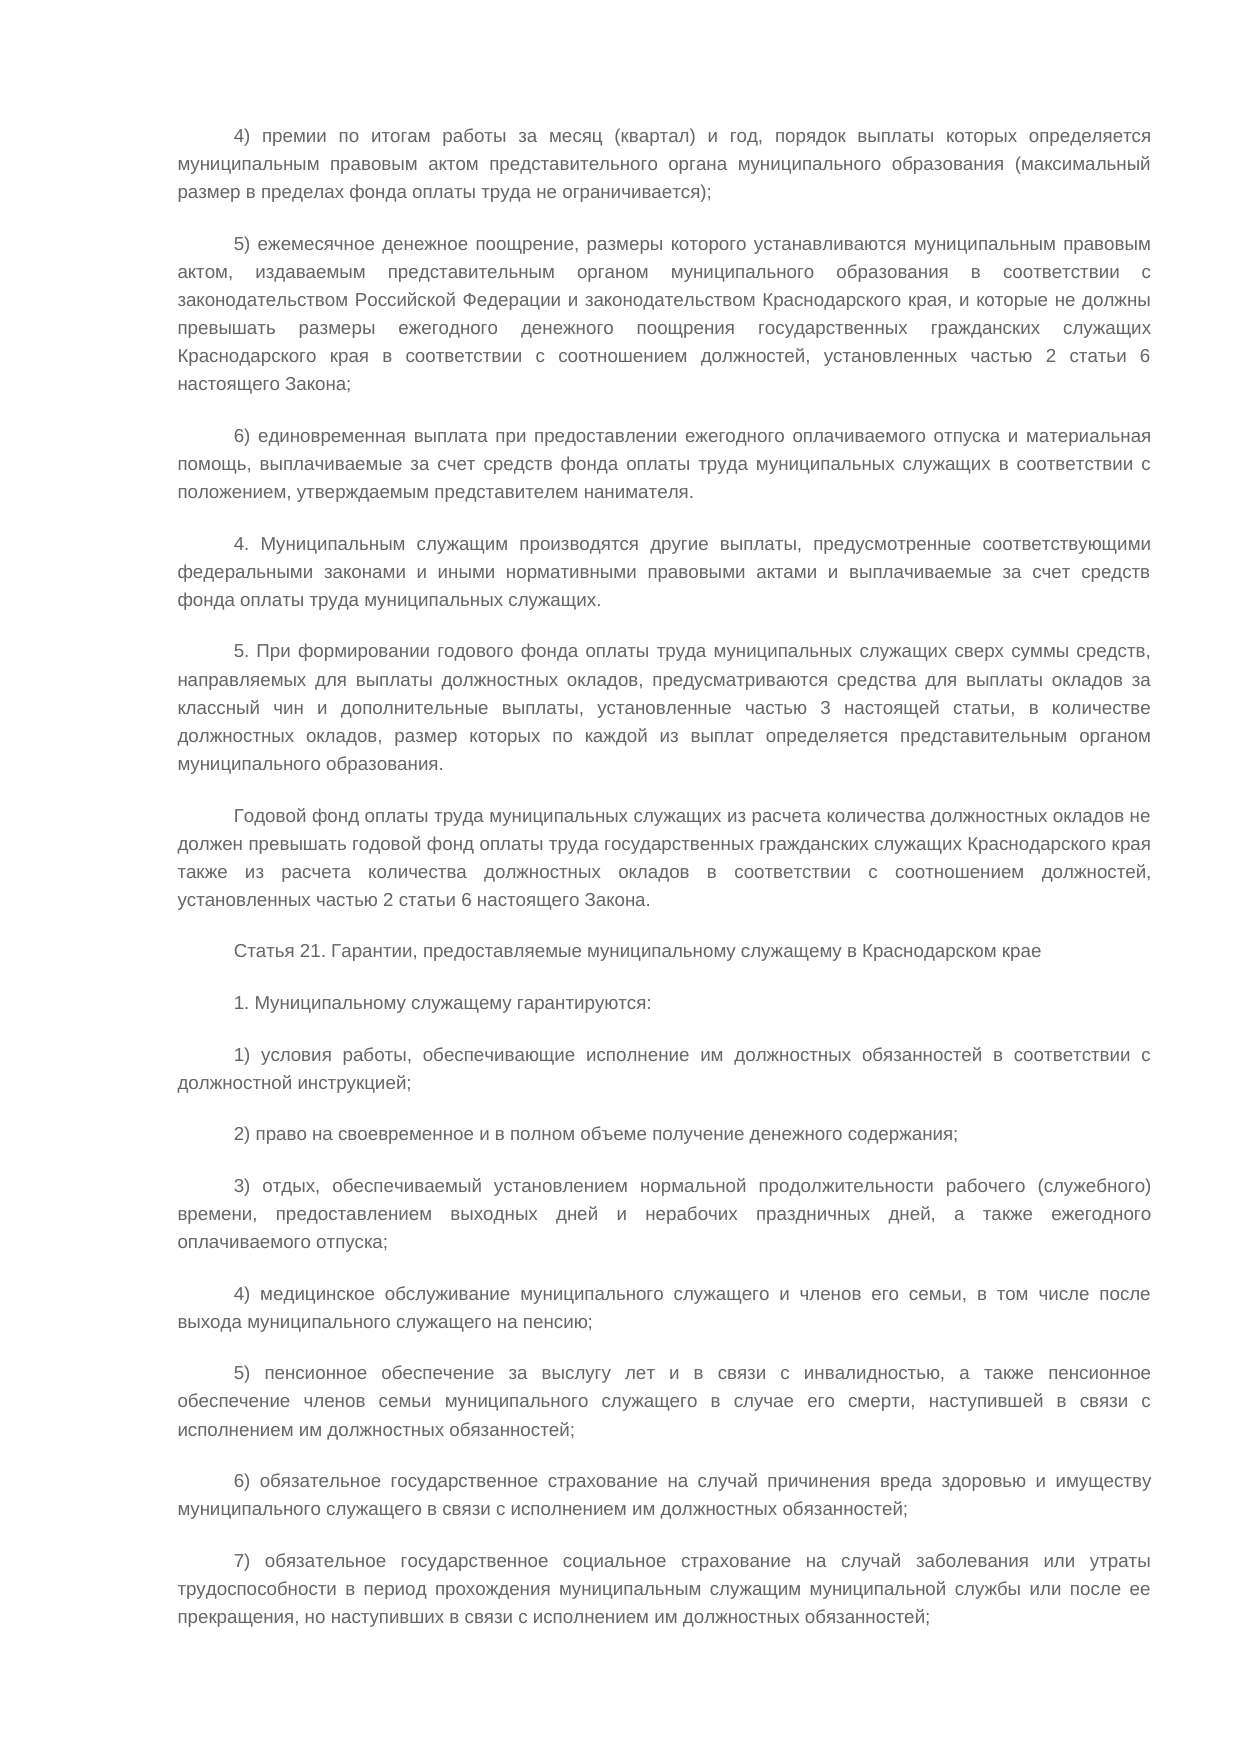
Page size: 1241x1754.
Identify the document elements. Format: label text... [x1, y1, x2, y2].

text 1) условия работы, обеспечивающие исполнение им должностных обязанностей в соответствии с должностной инструкцией; [177, 1037, 1152, 1093]
text 4) медицинское обслуживание муниципального служащего и членов его семьи, в том числе после выхода муниципального служащего на пенсию; [177, 1276, 1152, 1332]
text 6) единовременная выплата при предоставлении ежегодного оплачиваемого отпуска и материальная помощь, выплачиваемые за счет средств фонда оплаты труда муниципальных служащих в соответствии с положением, утверждаемым представителем нанимателя. [177, 418, 1152, 502]
text 5) ежемесячное денежное поощрение, размеры которого устанавливаются муниципальным правовым актом, издаваемым представительным органом муниципального образования в соответствии с законодательством Российской Федерации и законодательством Краснодарского края, и которые не должны превышать размеры ежегодного денежного поощрения государственных гражданских служащих Краснодарского края в соответствии с соотношением должностей, установленных частью 2 статьи 6 настоящего Закона; [177, 226, 1152, 395]
text 1. Муниципальному служащему гарантируются: [177, 985, 1152, 1013]
text 7) обязательное государственное социальное страхование на случай заболевания или утраты трудоспособности в период прохождения муниципальным служащим муниципальной службы или после ее прекращения, но наступивших в связи с исполнением им должностных обязанностей; [177, 1543, 1152, 1627]
text 2) право на своевременное и в полном объеме получение денежного содержания; [177, 1117, 1152, 1145]
text Годовой фонд оплаты труда муниципальных служащих из расчета количества должностных окладов не должен превышать годовой фонд оплаты труда государственных гражданских служащих Краснодарского края также из расчета количества должностных окладов в соответствии с соотношением должностей, установленных частью 2 статьи 6 настоящего Закона. [177, 798, 1152, 910]
text 6) обязательное государственное страхование на случай причинения вреда здоровью и имуществу муниципального служащего в связи с исполнением им должностных обязанностей; [177, 1463, 1152, 1520]
text 5. При формировании годового фонда оплаты труда муниципальных служащих сверх суммы средств, направляемых для выплаты должностных окладов, предусматриваются средства для выплаты окладов за классный чин и дополнительные выплаты, установленные частью 3 настоящей статьи, в количестве должностных окладов, размер которых по каждой из выплат определяется представительным органом муниципального образования. [177, 634, 1152, 774]
text 4) премии по итогам работы за месяц (квартал) и год, порядок выплаты которых определяется муниципальным правовым актом представительного органа муниципального образования (максимальный размер в пределах фонда оплаты труда не ограничивается); [177, 118, 1152, 202]
text 3) отдых, обеспечиваемый установлением нормальной продолжительности рабочего (служебного) времени, предоставлением выходных дней и нерабочих праздничных дней, а также ежегодного оплачиваемого отпуска; [177, 1168, 1152, 1252]
text 5) пенсионное обеспечение за выслугу лет и в связи с инвалидностью, а также пенсионное обеспечение членов семьи муниципального служащего в случае его смерти, наступившей в связи с исполнением им должностных обязанностей; [177, 1356, 1152, 1440]
text 4. Муниципальным служащим производятся другие выплаты, предусмотренные соответствующими федеральными законами и иными нормативными правовыми актами и выплачиваемые за счет средств фонда оплаты труда муниципальных служащих. [177, 526, 1152, 610]
text Статья 21. Гарантии, предоставляемые муниципальному служащему в Краснодарском крае [177, 934, 1152, 962]
